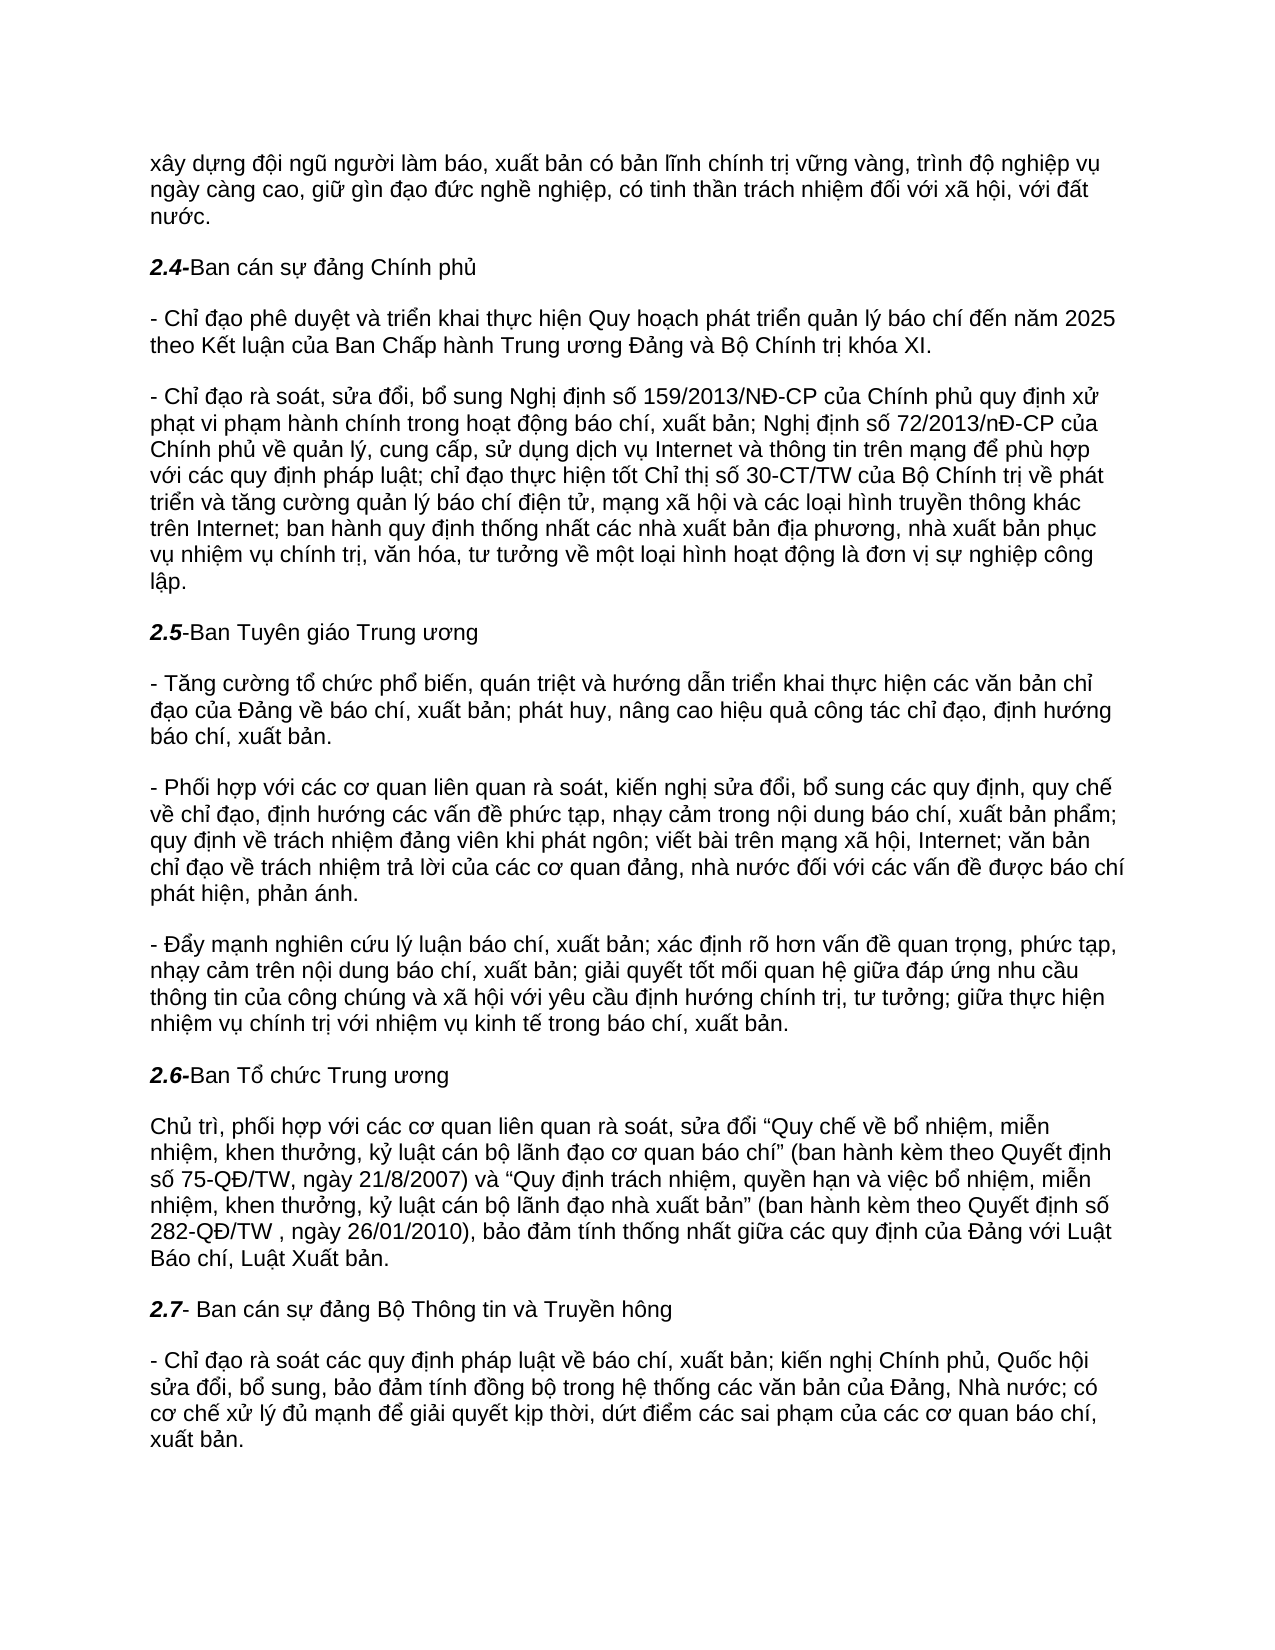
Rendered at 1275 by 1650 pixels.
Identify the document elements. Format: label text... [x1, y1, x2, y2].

text - Đẩy mạnh nghiên cứu lý luận báo chí, xuất bản; xác định rõ hơn vấn đề quan trọng, phức tạp, nhạy cảm trên nội dung báo chí, xuất bản; giải quyết tốt mối quan hệ giữa đáp ứng nhu cầu thông tin của công chúng và xã hội với yêu cầu định hướng chính trị, tư tưởng; giữa thực hiện nhiệm vụ chính trị với nhiệm vụ kinh tế trong báo chí, xuất bản. [150, 931, 1125, 1037]
text - Phối hợp với các cơ quan liên quan rà soát, kiến nghị sửa đổi, bổ sung các quy định, quy chế về chỉ đạo, định hướng các vấn đề phức tạp, nhạy cảm trong nội dung báo chí, xuất bản phẩm; quy định về trách nhiệm đảng viên khi phát ngôn; viết bài trên mạng xã hội, Internet; văn bản chỉ đạo về trách nhiệm trả lời của các cơ quan đảng, nhà nước đối với các vấn đề được báo chí phát hiện, phản ánh. [150, 774, 1125, 906]
text - Chỉ đạo phê duyệt và triển khai thực hiện Quy hoạch phát triển quản lý báo chí đến năm 2025 theo Kết luận của Ban Chấp hành Trung ương Đảng và Bộ Chính trị khóa XI. [150, 305, 1125, 358]
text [150, 150, 1125, 229]
text 2.5-Ban Tuyên giáo Trung ương [150, 619, 1125, 645]
text 2.4-Ban cán sự đảng Chính phủ [150, 254, 1125, 280]
text - Chỉ đạo rà soát, sửa đổi, bổ sung Nghị định số 159/2013/NĐ-CP của Chính phủ quy định xử phạt vi phạm hành chính trong hoạt động báo chí, xuất bản; Nghị định số 72/2013/nĐ-CP của Chính phủ về quản lý, cung cấp, sử dụng dịch vụ Internet và thông tin trên mạng để phù hợp với các quy định pháp luật; chỉ đạo thực hiện tốt Chỉ thị số 30-CT/TW của Bộ Chính trị về phát triển và tăng cường quản lý báo chí điện tử, mạng xã hội và các loại hình truyền thông khác trên Internet; ban hành quy định thống nhất các nhà xuất bản địa phương, nhà xuất bản phục vụ nhiệm vụ chính trị, văn hóa, tư tưởng về một loại hình hoạt động là đơn vị sự nghiệp công lập. [150, 383, 1125, 594]
text - Tăng cường tổ chức phổ biến, quán triệt và hướng dẫn triển khai thực hiện các văn bản chỉ đạo của Đảng về báo chí, xuất bản; phát huy, nâng cao hiệu quả công tác chỉ đạo, định hướng báo chí, xuất bản. [150, 670, 1125, 749]
text - Chỉ đạo rà soát các quy định pháp luật về báo chí, xuất bản; kiến nghị Chính phủ, Quốc hội sửa đổi, bổ sung, bảo đảm tính đồng bộ trong hệ thống các văn bản của Đảng, Nhà nước; có cơ chế xử lý đủ mạnh để giải quyết kịp thời, dứt điểm các sai phạm của các cơ quan báo chí, xuất bản. [150, 1347, 1125, 1453]
text 2.7- Ban cán sự đảng Bộ Thông tin và Truyền hông [150, 1296, 1125, 1322]
text 2.6-Ban Tổ chức Trung ương [150, 1062, 1125, 1088]
text Chủ trì, phối hợp với các cơ quan liên quan rà soát, sửa đổi “Quy chế về bổ nhiệm, miễn nhiệm, khen thưởng, kỷ luật cán bộ lãnh đạo cơ quan báo chí” (ban hành kèm theo Quyết định số 75-QĐ/TW, ngày 21/8/2007) và “Quy định trách nhiệm, quyền hạn và việc bổ nhiệm, miễn nhiệm, khen thưởng, kỷ luật cán bộ lãnh đạo nhà xuất bản” (ban hành kèm theo Quyết định số 282-QĐ/TW , ngày 26/01/2010), bảo đảm tính thống nhất giữa các quy định của Đảng với Luật Báo chí, Luật Xuất bản. [150, 1113, 1125, 1271]
